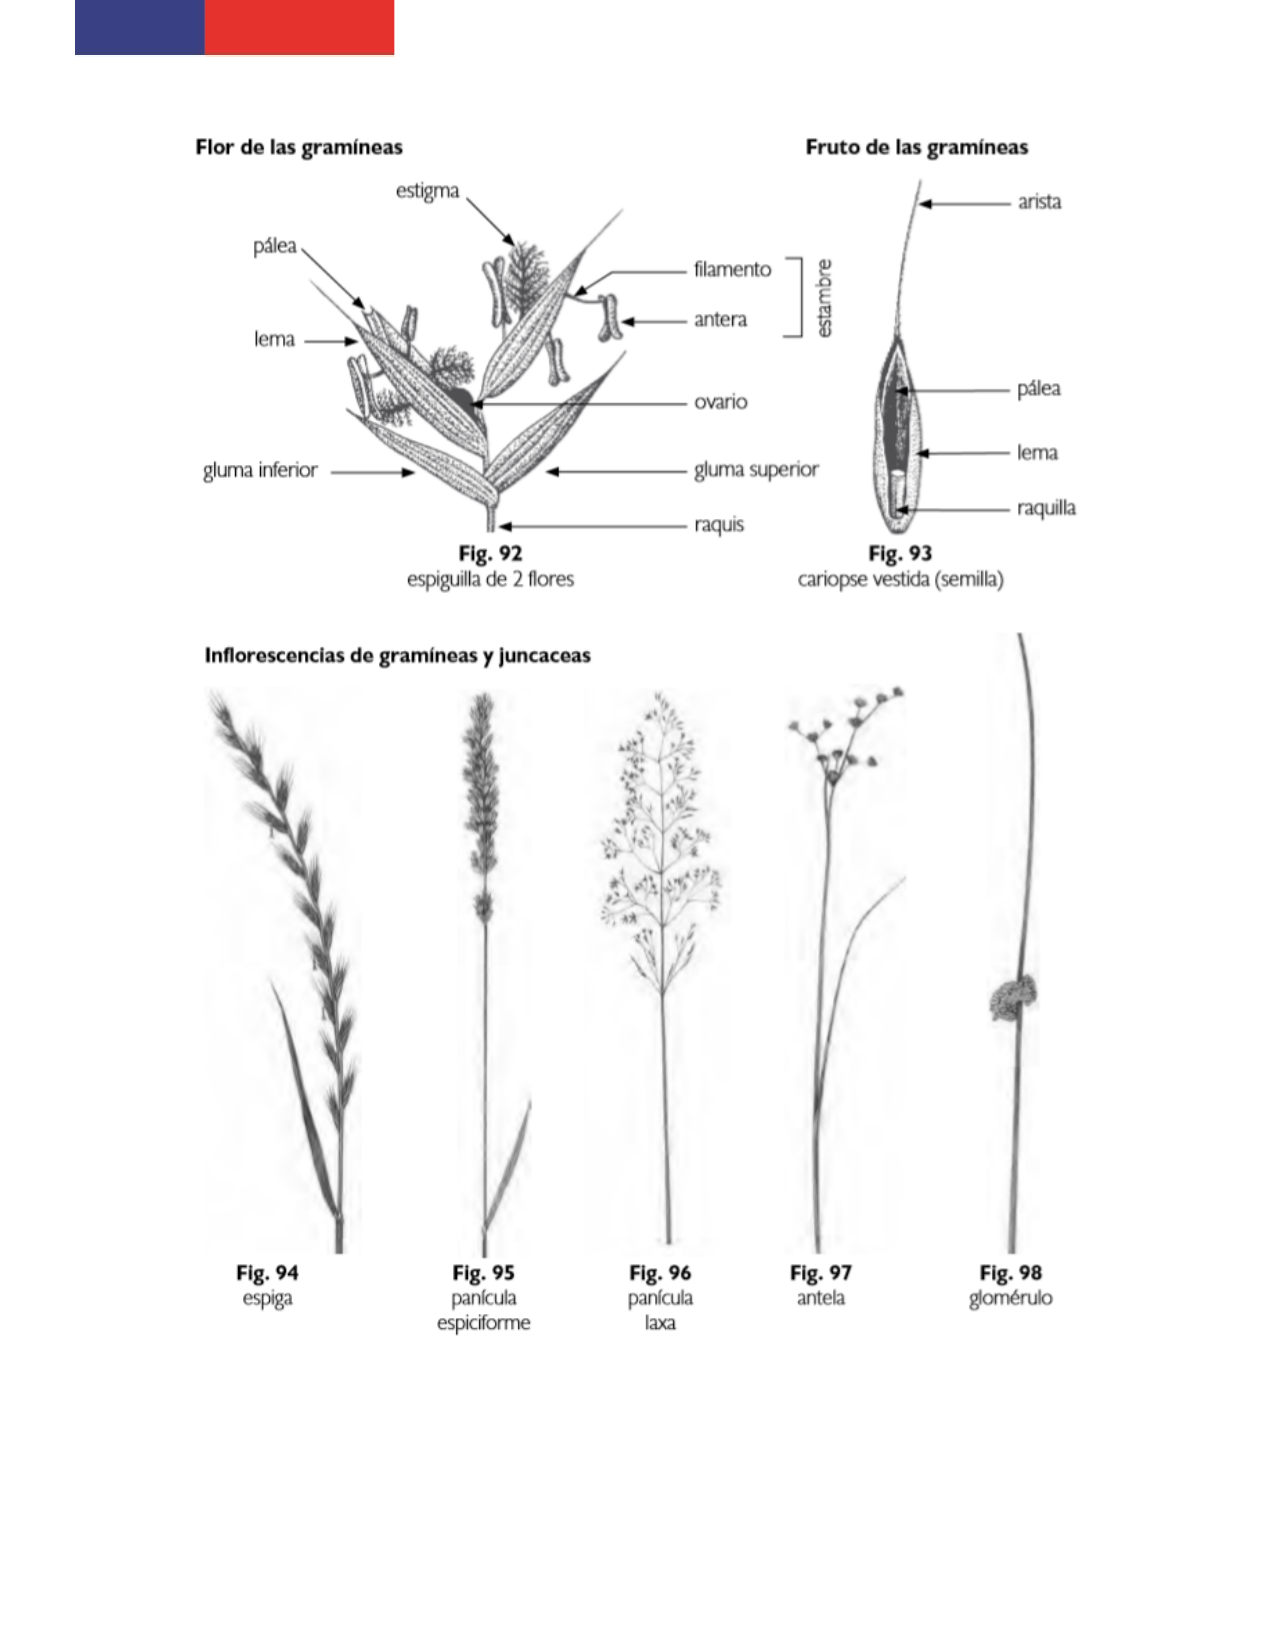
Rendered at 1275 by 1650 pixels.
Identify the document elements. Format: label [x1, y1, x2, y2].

picture [75, 0, 395, 57]
picture [166, 621, 1109, 1362]
picture [155, 101, 1120, 619]
